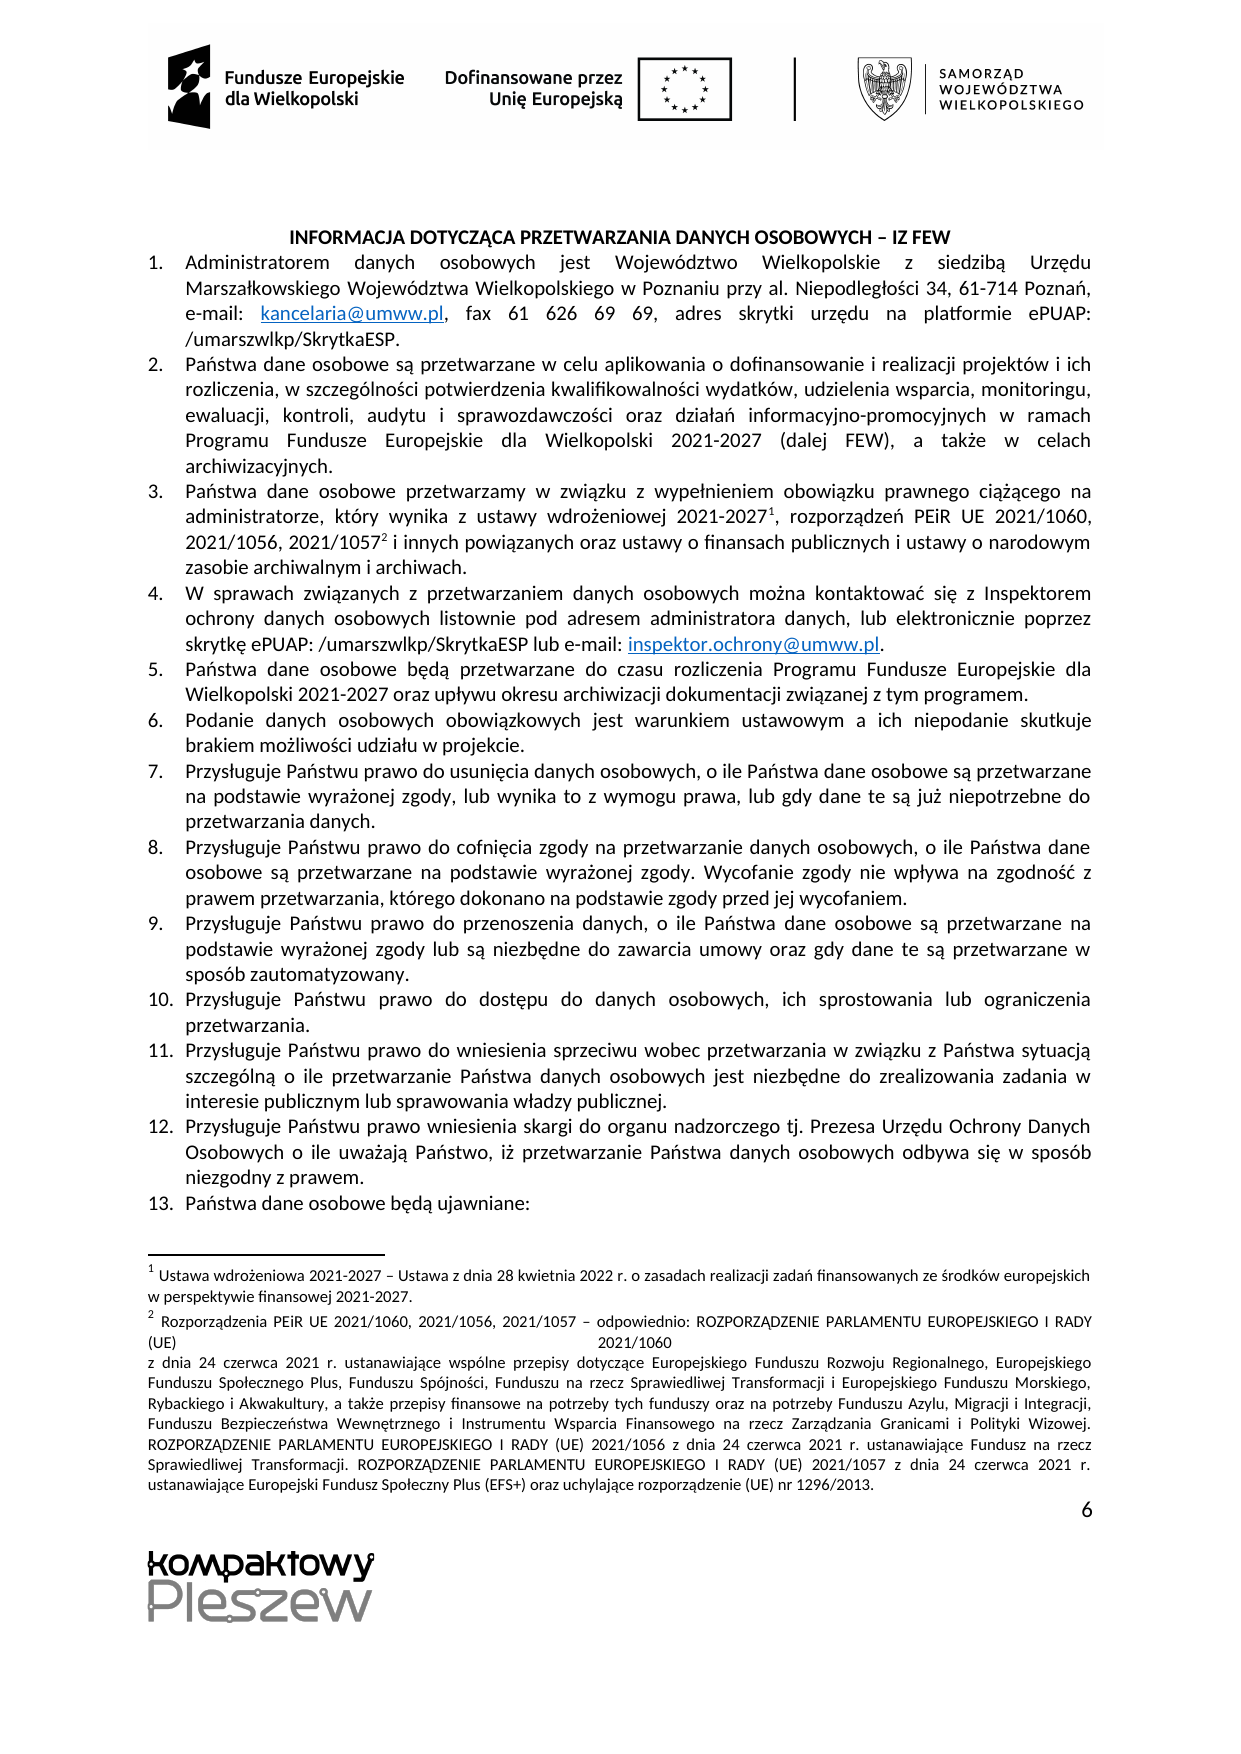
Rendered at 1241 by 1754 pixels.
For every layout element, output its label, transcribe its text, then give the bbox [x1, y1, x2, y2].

list Przysługuje Państwu prawo do wniesienia sprzeciwu wobec przetwarzania w związku z Państwa sytuacją szczególną o ile przetwarzanie Państwa danych osobowych jest niezbędne do zrealizowania zadania w interesie publicznym lub sprawowania władzy publicznej. [148, 1037, 1093, 1114]
list Państwa dane osobowe będą ujawniane: [148, 1190, 1043, 1215]
list Podanie danych osobowych obowiązkowych jest warunkiem ustawowym a ich niepodanie skutkuje brakiem możliwości udziału w projekcie. [148, 707, 1093, 758]
list Przysługuje Państwu prawo wniesienia skargi do organu nadzorczego tj. Prezesa Urzędu Ochrony Danych Osobowych o ile uważają Państwo, iż przetwarzanie Państwa danych osobowych odbywa się w sposób niezgodny z prawem. [148, 1114, 1093, 1190]
list Państwa dane osobowe przetwarzamy w związku z wypełnieniem obowiązku prawnego ciążącego na administratorze, który wynika z ustawy wdrożeniowej 2021-2027, rozporządzeń PEiR UE 2021/1060, 2021/1056, 2021/1057 i innych powiązanych oraz ustawy o finansach publicznych i ustawy o narodowym zasobie archiwalnym i archiwach. [148, 478, 1093, 580]
picture [147, 23, 1104, 150]
list Przysługuje Państwu prawo do przenoszenia danych, o ile Państwa dane osobowe są przetwarzane na podstawie wyrażonej zgody lub są niezbędne do zawarcia umowy oraz gdy dane te są przetwarzane w sposób zautomatyzowany. [148, 910, 1093, 987]
list Przysługuje Państwu prawo do dostępu do danych osobowych, ich sprostowania lub ograniczenia przetwarzania. [148, 987, 1093, 1037]
list Państwa dane osobowe będą przetwarzane do czasu rozliczenia Programu Fundusze Europejskie dla Wielkopolski 2021-2027 oraz upływu okresu archiwizacji dokumentacji związanej z tym programem. [148, 656, 1093, 707]
list Administratorem danych osobowych jest Województwo Wielkopolskie z siedzibą Urzędu Marszałkowskiego Województwa Wielkopolskiego w Poznaniu przy al. Niepodległości 34, 61-714 Poznań, e-mail: kancelaria@umww.pl, fax 61 626 69 69, adres skrytki urzędu na platformie ePUAP: /umarszwlkp/SkrytkaESP. [148, 249, 1093, 351]
text INFORMACJA DOTYCZĄCA PRZETWARZANIA DANYCH OSOBOWYCH – IZ FEW [148, 224, 1093, 249]
picture [147, 1551, 375, 1623]
list Przysługuje Państwu prawo do usunięcia danych osobowych, o ile Państwa dane osobowe są przetwarzane na podstawie wyrażonej zgody, lub wynika to z wymogu prawa, lub gdy dane te są już niepotrzebne do przetwarzania danych. [148, 758, 1093, 834]
list Państwa dane osobowe są przetwarzane w celu aplikowania o dofinansowanie i realizacji projektów i ich rozliczenia, w szczególności potwierdzenia kwalifikowalności wydatków, udzielenia wsparcia, monitoringu, ewaluacji, kontroli, audytu i sprawozdawczości oraz działań informacyjno-promocyjnych w ramach Programu Fundusze Europejskie dla Wielkopolski 2021-2027 (dalej FEW), a także w celach archiwizacyjnych. [148, 351, 1093, 478]
list W sprawach związanych z przetwarzaniem danych osobowych można kontaktować się z Inspektorem ochrony danych osobowych listownie pod adresem administratora danych, lub elektronicznie poprzez skrytkę ePUAP: /umarszwlkp/SkrytkaESP lub e-mail: inspektor.ochrony@umww.pl. [148, 580, 1093, 656]
list Przysługuje Państwu prawo do cofnięcia zgody na przetwarzanie danych osobowych, o ile Państwa dane osobowe są przetwarzane na podstawie wyrażonej zgody. Wycofanie zgody nie wpływa na zgodność z prawem przetwarzania, którego dokonano na podstawie zgody przed jej wycofaniem. [148, 834, 1093, 910]
